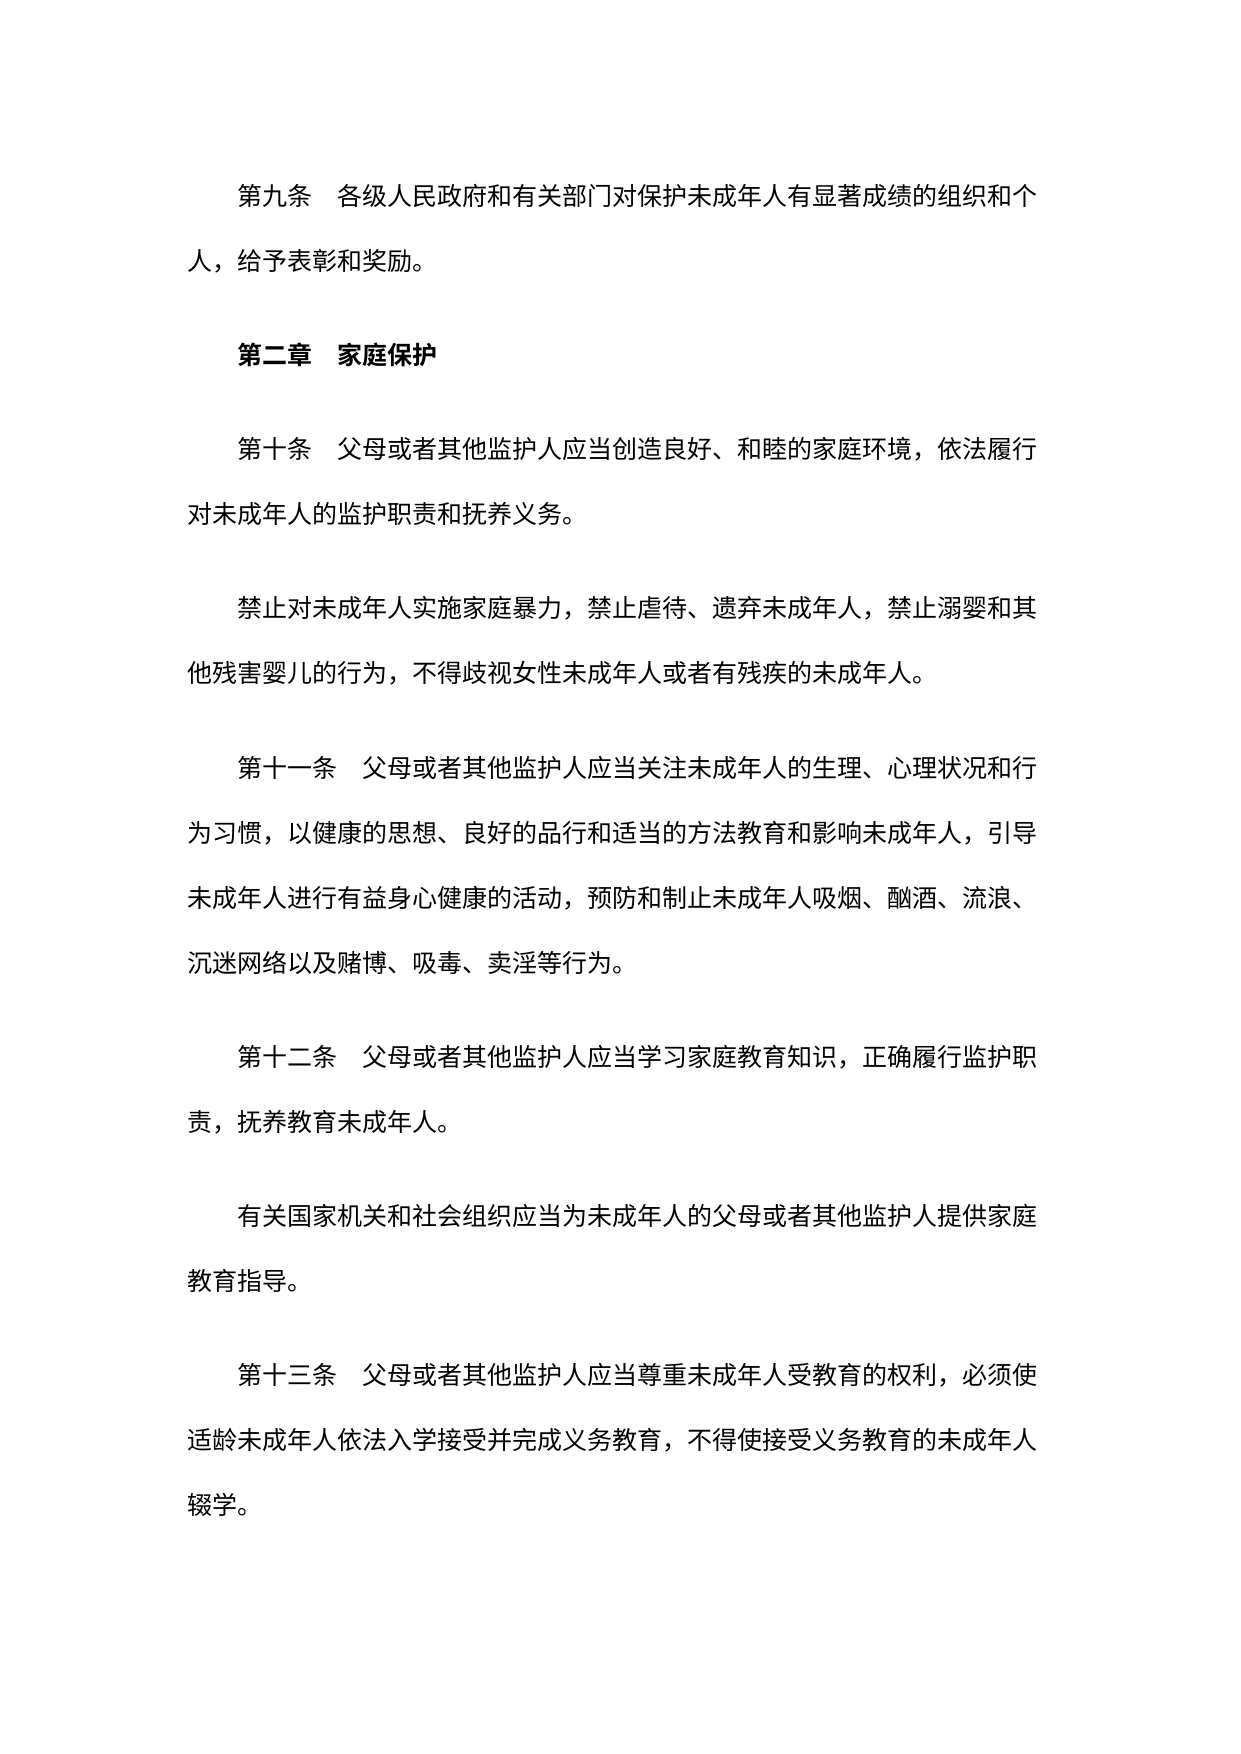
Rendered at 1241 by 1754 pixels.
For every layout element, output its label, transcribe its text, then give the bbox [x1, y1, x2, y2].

text 禁止对未成年人实施家庭暴力，禁止虐待、遗弃未成年人，禁止溺婴和其他残害婴儿的行为，不得歧视女性未成年人或者有残疾的未成年人。 [187, 574, 1053, 704]
text 有关国家机关和社会组织应当为未成年人的父母或者其他监护人提供家庭教育指导。 [187, 1182, 1053, 1312]
text 第十三条 父母或者其他监护人应当尊重未成年人受教育的权利，必须使适龄未成年人依法入学接受并完成义务教育，不得使接受义务教育的未成年人辍学。 [187, 1341, 1053, 1536]
text 第九条 各级人民政府和有关部门对保护未成年人有显著成绩的组织和个人，给予表彰和奖励。 [187, 162, 1053, 292]
text 第二章 家庭保护 [187, 321, 1053, 386]
text 第十二条 父母或者其他监护人应当学习家庭教育知识，正确履行监护职责，抚养教育未成年人。 [187, 1023, 1053, 1153]
text 第十条 父母或者其他监护人应当创造良好、和睦的家庭环境，依法履行对未成年人的监护职责和抚养义务。 [187, 415, 1053, 545]
text 第十一条 父母或者其他监护人应当关注未成年人的生理、心理状况和行为习惯，以健康的思想、良好的品行和适当的方法教育和影响未成年人，引导未成年人进行有益身心健康的活动，预防和制止未成年人吸烟、酗酒、流浪、沉迷网络以及赌博、吸毒、卖淫等行为。 [187, 734, 1053, 994]
